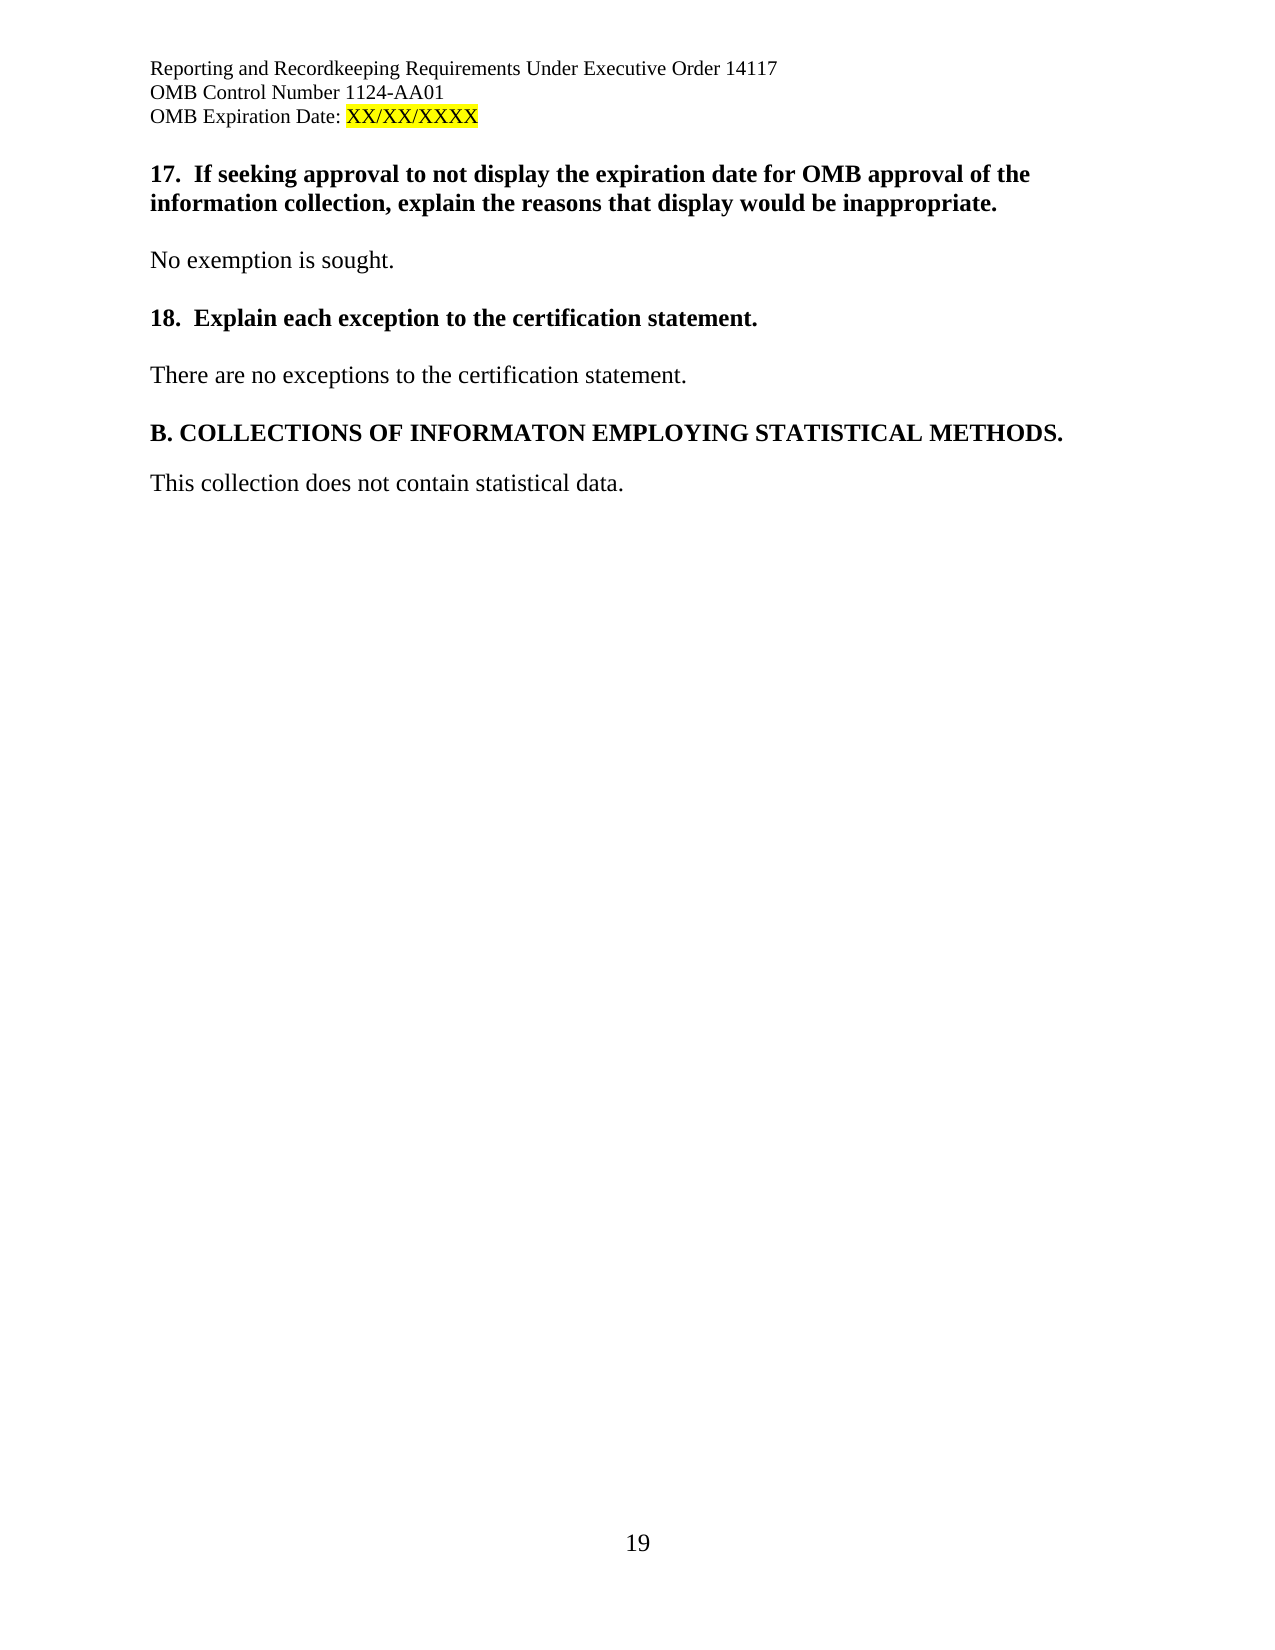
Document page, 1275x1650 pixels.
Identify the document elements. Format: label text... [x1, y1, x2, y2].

text B. COLLECTIONS OF INFORMATON EMPLOYING STATISTICAL METHODS. [150, 418, 1125, 447]
text 18. Explain each exception to the certification statement. [150, 303, 1125, 332]
text There are no exceptions to the certification statement. [150, 361, 1125, 389]
text 17. If seeking approval to not display the expiration date for OMB approval of the information collection, explain the reasons that display would be inappropriate. [150, 159, 1125, 217]
text No exemption is sought. [150, 246, 1125, 274]
text This collection does not contain statistical data. [150, 468, 1125, 496]
